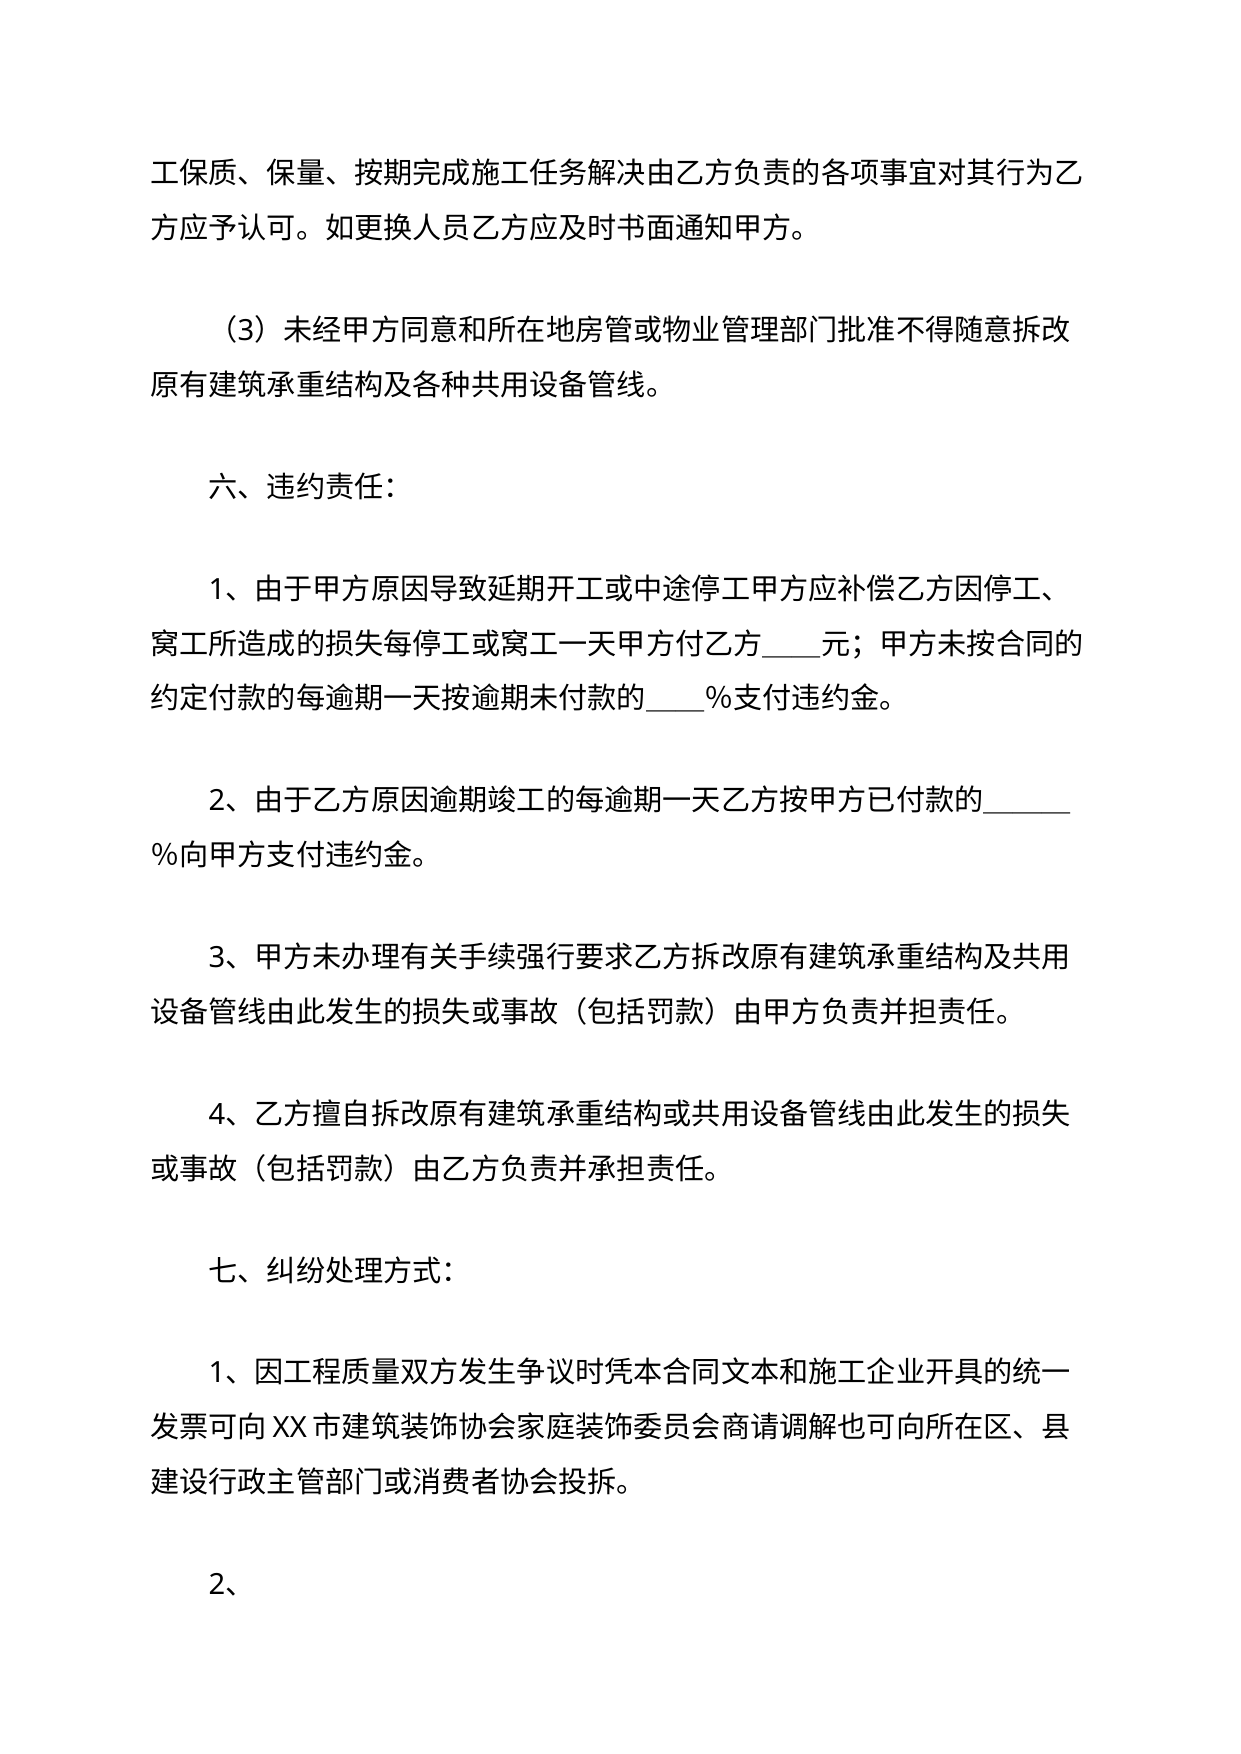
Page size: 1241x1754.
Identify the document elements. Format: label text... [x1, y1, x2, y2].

text 1、由于甲方原因导致延期开工或中途停工甲方应补偿乙方因停工、窝工所造成的损失每停工或窝工一天甲方付乙方＿＿元；甲方未按合同的约定付款的每逾期一天按逾期未付款的＿＿％支付违约金。 [150, 565, 1090, 717]
text （3）未经甲方同意和所在地房管或物业管理部门批准不得随意拆改原有建筑承重结构及各种共用设备管线。 [150, 307, 1090, 404]
text 3、甲方未办理有关手续强行要求乙方拆改原有建筑承重结构及共用设备管线由此发生的损失或事故（包括罚款）由甲方负责并担责任。 [150, 934, 1090, 1031]
text 六、违约责任： [150, 463, 1090, 506]
text 七、纠纷处理方式： [150, 1247, 1090, 1289]
text 4、乙方擅自拆改原有建筑承重结构或共用设备管线由此发生的损失或事故（包括罚款）由乙方负责并承担责任。 [150, 1090, 1090, 1188]
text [150, 150, 1090, 247]
text 2、由于乙方原因逾期竣工的每逾期一天乙方按甲方已付款的＿＿＿％向甲方支付违约金。 [150, 777, 1090, 874]
text 2、 [150, 1561, 1090, 1603]
text 1、因工程质量双方发生争议时凭本合同文本和施工企业开具的统一发票可向XX市建筑装饰协会家庭装饰委员会商请调解也可向所在区、县建设行政主管部门或消费者协会投拆。 [150, 1349, 1090, 1501]
